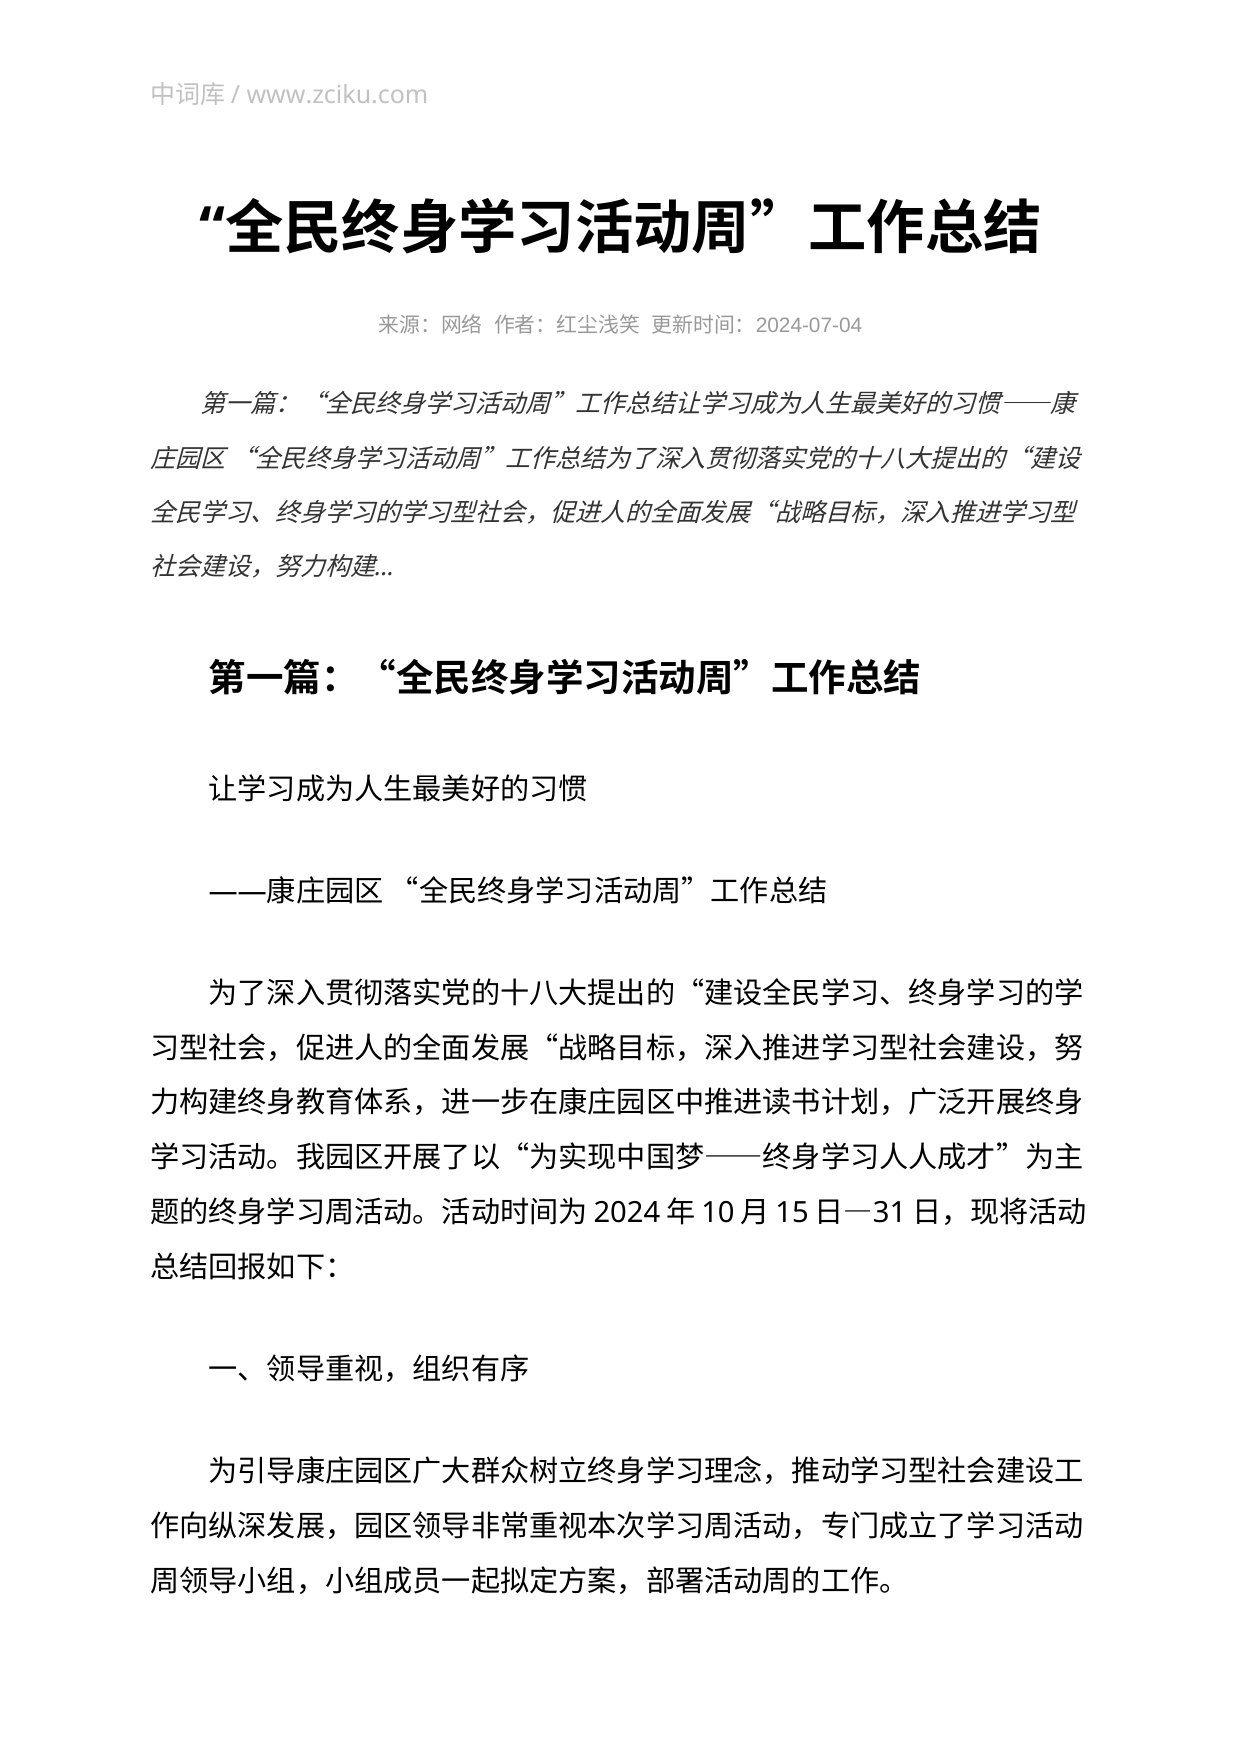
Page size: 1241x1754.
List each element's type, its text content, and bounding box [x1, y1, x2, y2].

text 为了深入贯彻落实党的十八大提出的“建设全民学习、终身学习的学习型社会，促进人的全面发展“战略目标，深入推进学习型社会建设，努力构建终身教育体系，进一步在康庄园区中推进读书计划，广泛开展终身学习活动。我园区开展了以“为实现中国梦——终身学习人人成才”为主题的终身学习周活动。活动时间为2024年10月15日—31日，现将活动总结回报如下： [150, 969, 1090, 1286]
text 第一篇：“全民终身学习活动周”工作总结让学习成为人生最美好的习惯——康庄园区 “全民终身学习活动周”工作总结为了深入贯彻落实党的十八大提出的“建设全民学习、终身学习的学习型社会，促进人的全面发展“战略目标，深入推进学习型社会建设，努力构建... [150, 384, 1090, 583]
text 来源：网络 作者：红尘浅笑 更新时间：2024-07-04 [150, 313, 1090, 337]
text ——康庄园区 “全民终身学习活动周”工作总结 [150, 867, 1090, 910]
text 一、领导重视，组织有序 [150, 1346, 1090, 1388]
text 第一篇：“全民终身学习活动周”工作总结 [150, 648, 1090, 702]
text 为引导康庄园区广大群众树立终身学习理念，推动学习型社会建设工作向纵深发展，园区领导非常重视本次学习周活动，专门成立了学习活动周领导小组，小组成员一起拟定方案，部署活动周的工作。 [150, 1447, 1090, 1599]
text 让学习成为人生最美好的习惯 [150, 766, 1090, 808]
subtitle “全民终身学习活动周”工作总结 [150, 181, 1090, 266]
